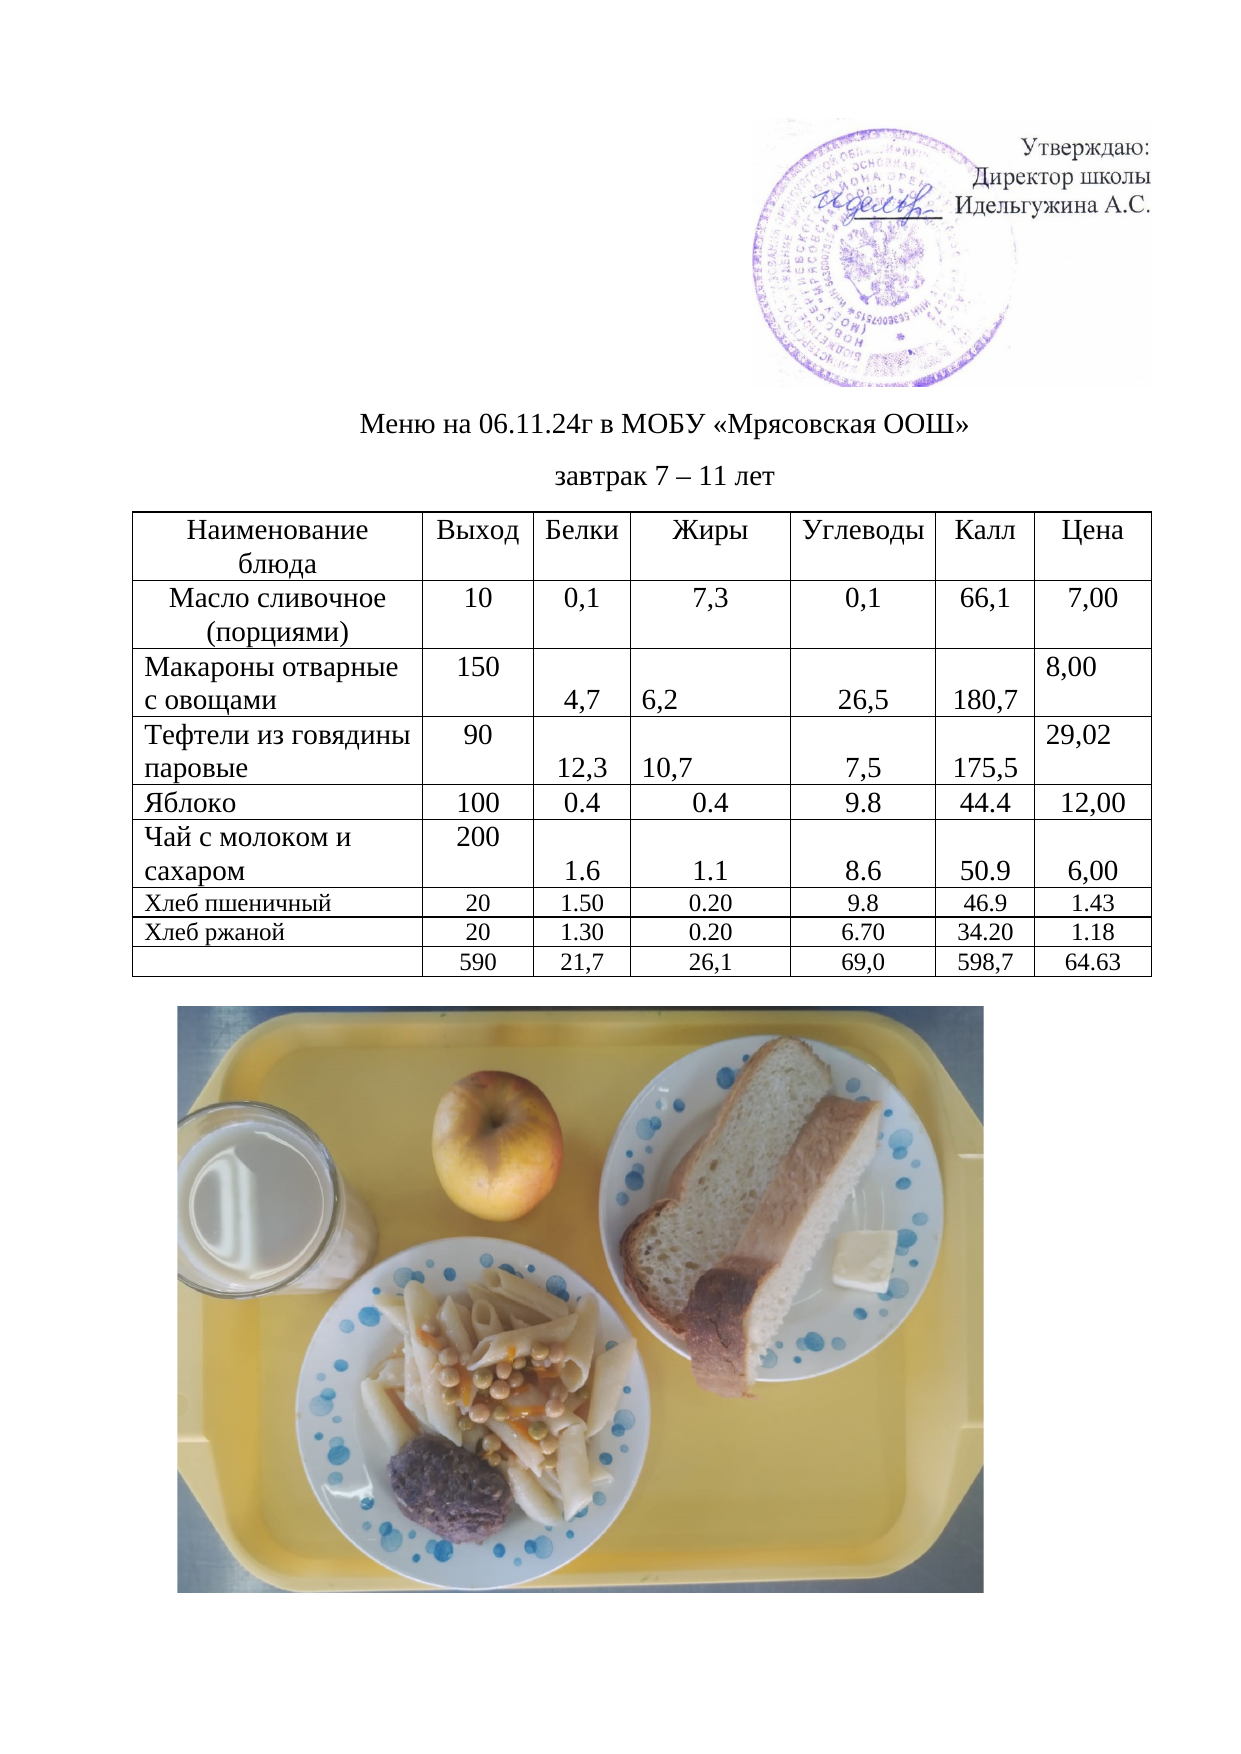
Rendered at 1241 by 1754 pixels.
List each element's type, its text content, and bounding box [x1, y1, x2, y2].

table_cell Хлеб пшеничный [133, 888, 422, 916]
table_cell 46.9 [936, 888, 1034, 916]
text Меню на 06.11.24г в МОБУ «Мрясовская ООШ» [177, 406, 1152, 439]
table_header Белки [534, 513, 630, 579]
table_header Цена [1035, 513, 1151, 579]
table_cell 10 [423, 581, 533, 648]
table_cell 0,1 [534, 581, 630, 648]
table_cell 1.18 [1035, 918, 1151, 946]
table_cell 7,5 [791, 717, 935, 784]
table_cell 64.63 [1035, 947, 1151, 976]
table_cell 100 [423, 785, 533, 818]
table_cell 1.30 [534, 918, 630, 946]
table_cell 8.6 [791, 820, 935, 887]
table_cell 34.20 [936, 918, 1034, 946]
picture [751, 118, 1152, 387]
table_cell 8,00 [1035, 649, 1151, 716]
table_cell Тефтели из говядины паровые [133, 717, 422, 784]
table_cell 69,0 [791, 947, 935, 976]
table_cell [133, 947, 422, 976]
table_cell 66,1 [936, 581, 1034, 648]
table_cell 590 [423, 947, 533, 976]
table_cell 7,3 [631, 581, 790, 648]
table_cell 0.4 [534, 785, 630, 818]
table_header Наименование блюда [133, 513, 422, 579]
table_cell 0.20 [631, 918, 790, 946]
table_cell 44.4 [936, 785, 1034, 818]
table_cell Макароны отварные с овощами [133, 649, 422, 716]
table_cell 90 [423, 717, 533, 784]
table_cell 29,02 [1035, 717, 1151, 784]
table_cell 180,7 [936, 649, 1034, 716]
table_cell Яблоко [133, 785, 422, 818]
table_cell 0.4 [631, 785, 790, 818]
table_header Углеводы [791, 513, 935, 579]
table_cell 1.43 [1035, 888, 1151, 916]
table_header Выход [423, 513, 533, 579]
table_cell 26,5 [791, 649, 935, 716]
table_header Калл [936, 513, 1034, 579]
table_cell 21,7 [534, 947, 630, 976]
table_cell Чай с молоком и сахаром [133, 820, 422, 887]
table_cell 26,1 [631, 947, 790, 976]
table_cell 1.1 [631, 820, 790, 887]
table_cell 6,00 [1035, 820, 1151, 887]
table_cell 12,00 [1035, 785, 1151, 818]
table_cell 6.70 [791, 918, 935, 946]
table_cell 6,2 [631, 649, 790, 716]
table_cell 0.20 [631, 888, 790, 916]
table_cell 1.50 [534, 888, 630, 916]
table_cell 9.8 [791, 785, 935, 818]
table_cell 7,00 [1035, 581, 1151, 648]
table_cell 12,3 [534, 717, 630, 784]
table_cell 50.9 [936, 820, 1034, 887]
table_cell 200 [423, 820, 533, 887]
table_cell 10,7 [631, 717, 790, 784]
picture [177, 1006, 984, 1593]
table_cell Масло сливочное (порциями) [133, 581, 422, 648]
table_cell 175,5 [936, 717, 1034, 784]
table_cell 1.6 [534, 820, 630, 887]
table_cell 4,7 [534, 649, 630, 716]
table_cell 9.8 [791, 888, 935, 916]
table_cell Хлеб ржаной [133, 918, 422, 946]
table_cell 598,7 [936, 947, 1034, 976]
table_cell 20 [423, 888, 533, 916]
table_cell 150 [423, 649, 533, 716]
table_header Жиры [631, 513, 790, 579]
table_cell 20 [423, 918, 533, 946]
table_cell 0,1 [791, 581, 935, 648]
text завтрак 7 – 11 лет [177, 458, 1152, 492]
